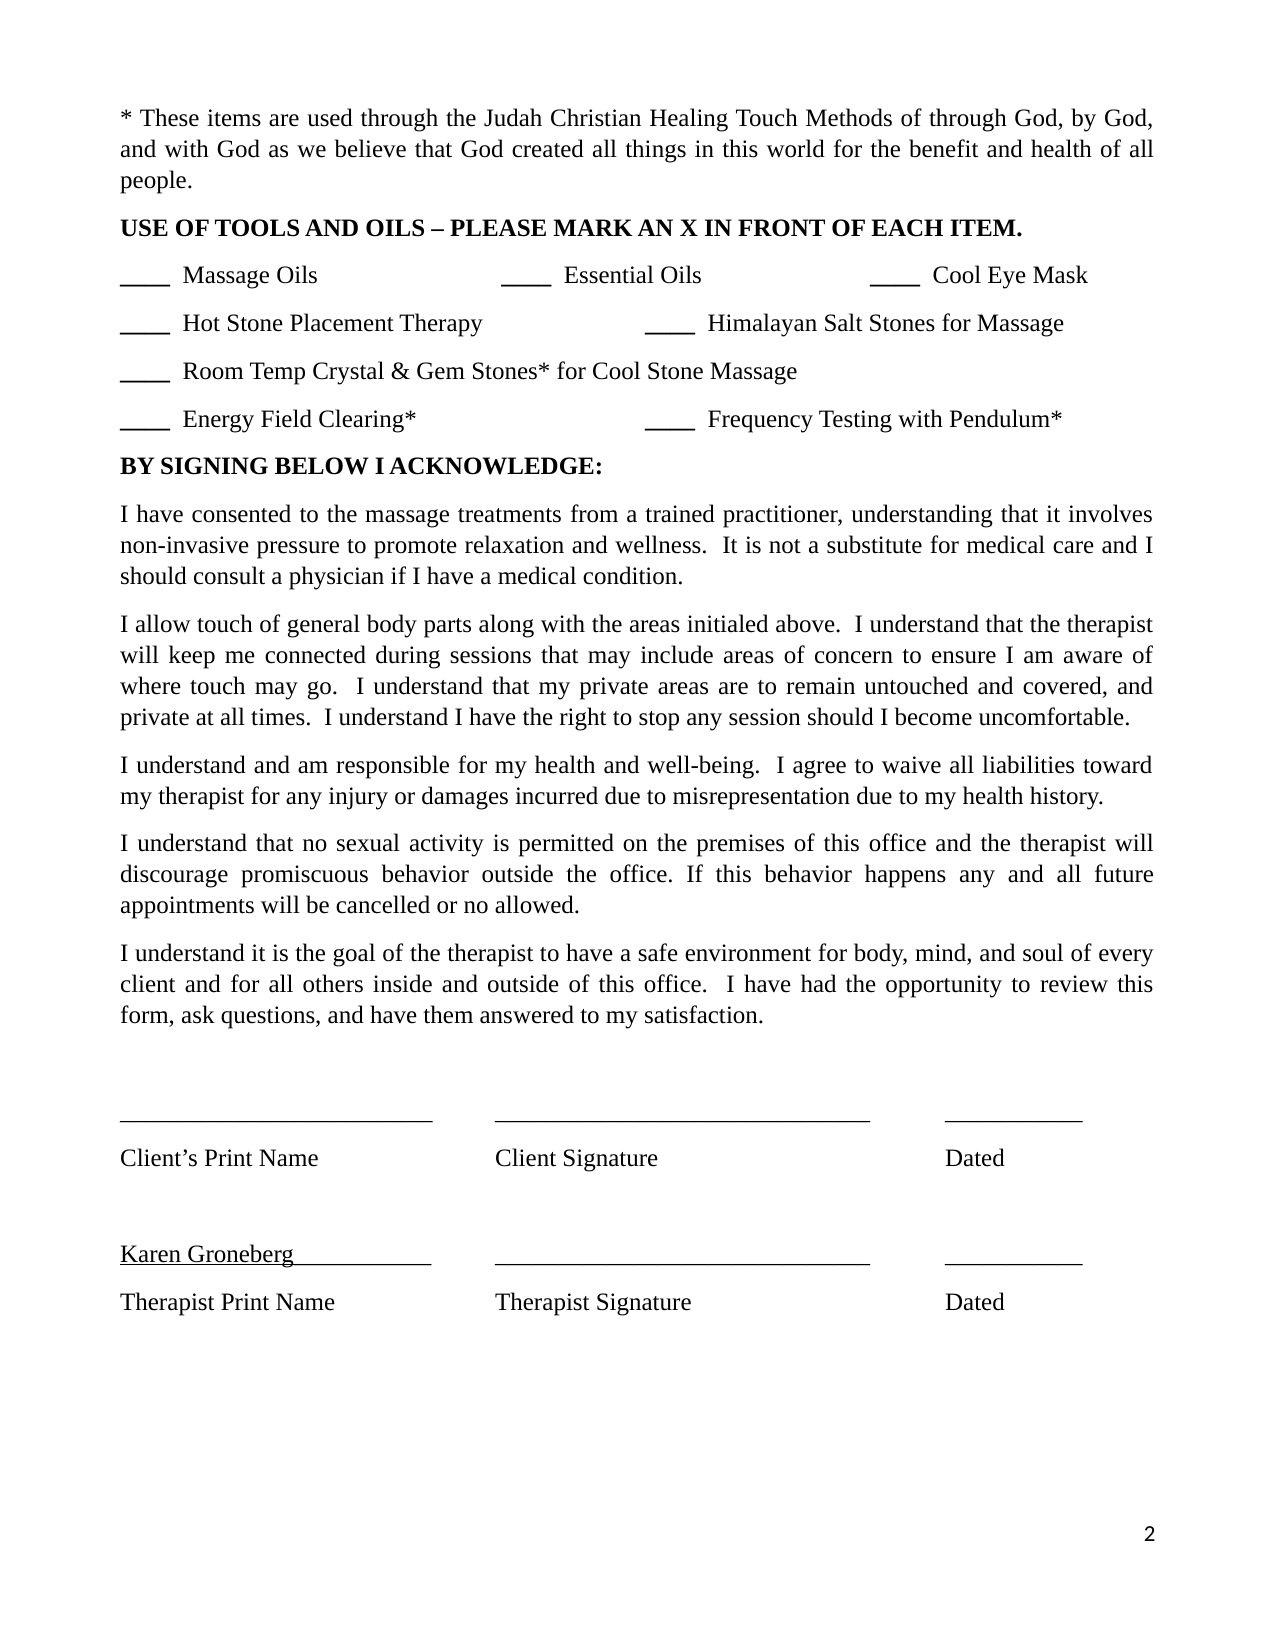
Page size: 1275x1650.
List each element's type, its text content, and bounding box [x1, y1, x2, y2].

text ____ Massage Oils ____ Essential Oils ____ Cool Eye Mask [120, 261, 1155, 289]
text * These items are used through the Judah Christian Healing Touch Methods of through God, by God, and with God as we believe that God created all things in this world for the benefit and health of all people. [120, 103, 1155, 194]
text USE OF TOOLS AND OILS – PLEASE MARK AN X IN FRONT OF EACH ITEM. [120, 213, 1155, 242]
text I have consented to the massage treatments from a trained practitioner, understanding that it involves non-invasive pressure to promote relaxation and wellness. It is not a substitute for medical care and I should consult a physician if I have a medical condition. [120, 499, 1155, 590]
text I understand that no sexual activity is permitted on the premises of this office and the therapist will discourage promiscuous behavior outside the office. If this behavior happens any and all future appointments will be cancelled or no allowed. [120, 828, 1155, 919]
text I understand and am responsible for my health and well-being. I agree to waive all liabilities toward my therapist for any injury or damages incurred due to misrepresentation due to my health history. [120, 750, 1155, 809]
text I understand it is the goal of the therapist to have a safe environment for body, mind, and soul of every client and for all others inside and outside of this office. I have had the opportunity to review this form, ask questions, and have them answered to my satisfaction. [120, 938, 1155, 1029]
text ____ Hot Stone Placement Therapy ____ Himalayan Salt Stones for Massage [120, 308, 1155, 337]
text ____ Room Temp Crystal & Gem Stones* for Cool Stone Massage [120, 356, 1155, 385]
text I allow touch of general body parts along with the areas initialed above. I understand that the therapist will keep me connected during sessions that may include areas of concern to ensure I am aware of where touch may go. I understand that my private areas are to remain untouched and covered, and private at all times. I understand I have the right to stop any session should I become uncomfortable. [120, 609, 1155, 731]
text _________________________ ______________________________ ___________ [120, 1096, 1155, 1124]
text Client’s Print Name Client Signature Dated [120, 1143, 1155, 1172]
text ____ Energy Field Clearing* ____ Frequency Testing with Pendulum* [120, 404, 1155, 432]
text Therapist Print Name Therapist Signature Dated [120, 1287, 1155, 1315]
text BY SIGNING BELOW I ACKNOWLEDGE: [120, 451, 1155, 480]
text Karen Groneberg___________ ______________________________ ___________ [120, 1239, 1155, 1268]
